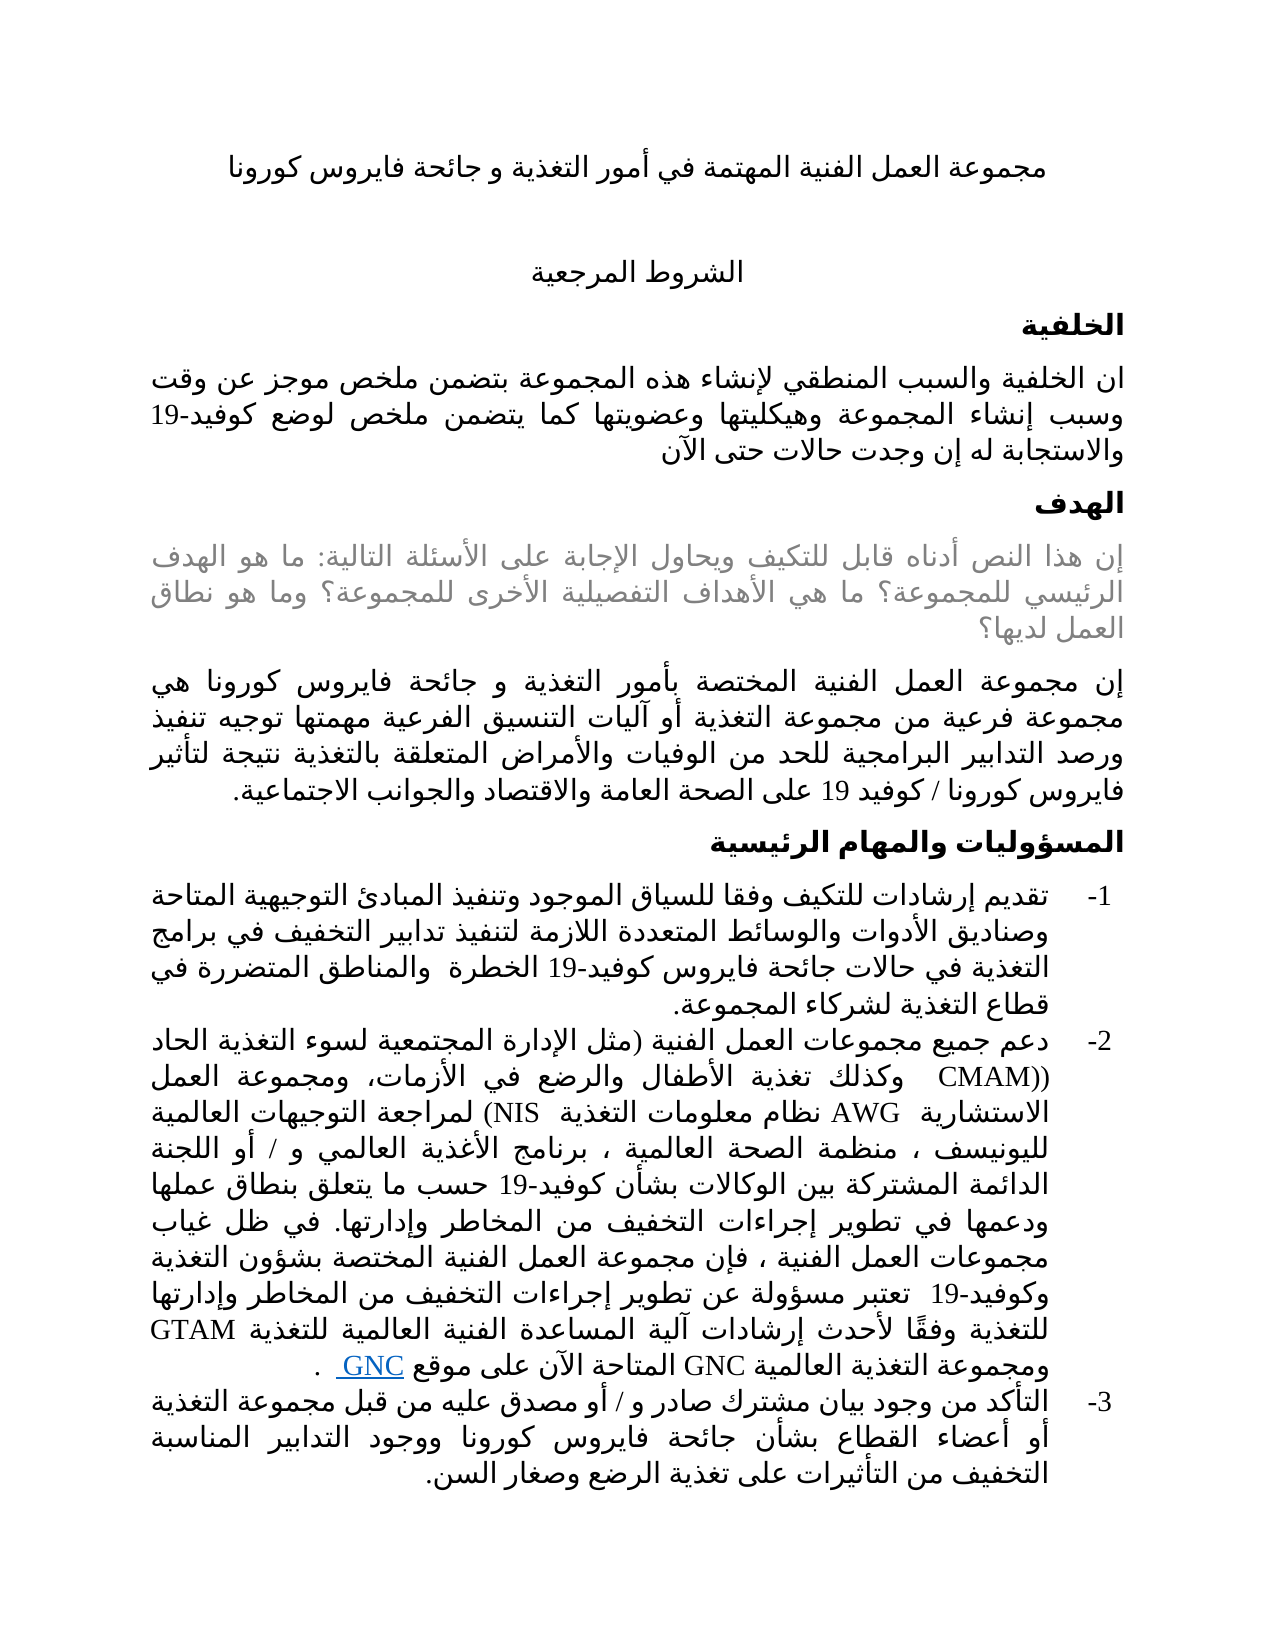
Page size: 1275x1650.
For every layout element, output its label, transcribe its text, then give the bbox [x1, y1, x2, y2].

text مجموعة العمل الفنية المهتمة في أمور التغذية و جائحة فايروس كورونا [150, 150, 1125, 183]
text الخلفية [150, 308, 1125, 342]
text الهدف [150, 486, 1125, 520]
text إن مجموعة العمل الفنية المختصة بأمور التغذية و جائحة فايروس كورونا هي مجموعة فرعية من مجموعة التغذية أو آليات التنسيق الفرعية مهمتها توجيه تنفيذ ورصد التدابير البرامجية للحد من الوفيات والأمراض المتعلقة بالتغذية نتيجة لتأثير فايروس كورونا / كوفيد 19 على الصحة العامة والاقتصاد والجوانب الاجتماعية. [150, 664, 1125, 806]
text المسؤوليات والمهام الرئيسية [150, 826, 1125, 859]
list التأكد من وجود بيان مشترك صادر و / أو مصدق عليه من قبل مجموعة التغذية أو أعضاء القطاع بشأن جائحة فايروس كورونا ووجود التدابير المناسبة التخفيف من التأثيرات على تغذية الرضع وصغار السن. [150, 1384, 1087, 1490]
text إن هذا النص أدناه قابل للتكيف ويحاول الإجابة على الأسئلة التالية: ما هو الهدف الرئيسي للمجموعة؟ ما هي الأهداف التفصيلية الأخرى للمجموعة؟ وما هو نطاق العمل لديها؟ [150, 539, 1125, 645]
text الشروط المرجعية [150, 256, 1125, 289]
list تقديم إرشادات للتكيف وفقا للسياق الموجود وتنفيذ المبادئ التوجيهية المتاحة وصناديق الأدوات والوسائط المتعددة اللازمة لتنفيذ تدابير التخفيف في برامج التغذية في حالات جائحة فايروس كوفيد-19 الخطرة والمناطق المتضررة في قطاع التغذية لشركاء المجموعة. [150, 878, 1087, 1020]
text ان الخلفية والسبب المنطقي لإنشاء هذه المجموعة بتضمن ملخص موجز عن وقت وسبب إنشاء المجموعة وهيكليتها وعضويتها كما يتضمن ملخص لوضع كوفيد-19 والاستجابة له إن وجدت حالات حتى الآن [150, 361, 1125, 467]
list دعم جميع مجموعات العمل الفنية (مثل الإدارة المجتمعية لسوء التغذية الحاد ((CMAM وكذلك تغذية الأطفال والرضع في الأزمات، ومجموعة العمل الاستشارية AWG نظام معلومات التغذية NIS) لمراجعة التوجيهات العالمية لليونيسف ، منظمة الصحة العالمية ، برنامج الأغذية العالمي و / أو اللجنة الدائمة المشتركة بين الوكالات بشأن كوفيد-19 حسب ما يتعلق بنطاق عملها ودعمها في تطوير إجراءات التخفيف من المخاطر وإدارتها. في ظل غياب مجموعات العمل الفنية ، فإن مجموعة العمل الفنية المختصة بشؤون التغذية وكوفيد-19 تعتبر مسؤولة عن تطوير إجراءات التخفيف من المخاطر وإدارتها للتغذية وفقًا لأحدث إرشادات آلية المساعدة الفنية العالمية للتغذية GTAM ومجموعة التغذية العالمية GNC المتاحة الآن على موقع GNC . [150, 1023, 1087, 1382]
